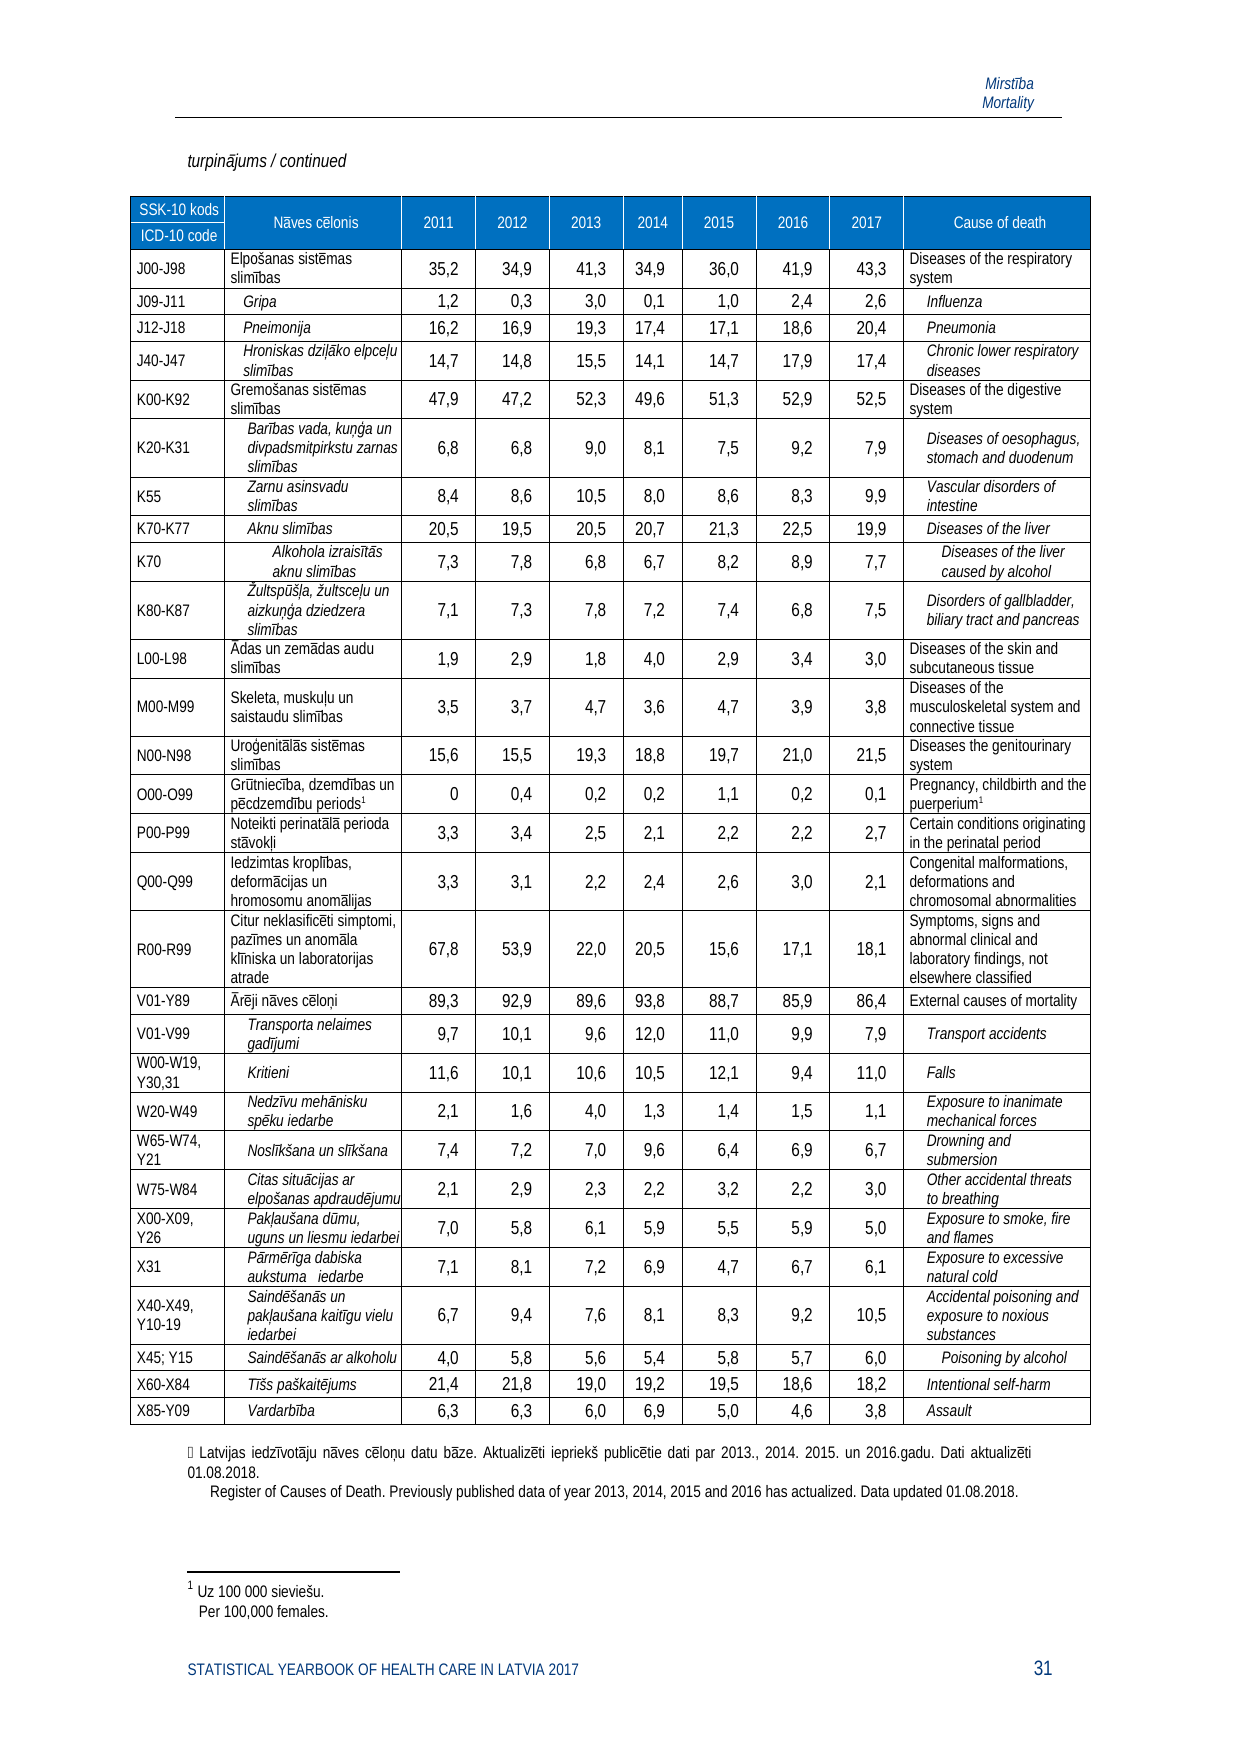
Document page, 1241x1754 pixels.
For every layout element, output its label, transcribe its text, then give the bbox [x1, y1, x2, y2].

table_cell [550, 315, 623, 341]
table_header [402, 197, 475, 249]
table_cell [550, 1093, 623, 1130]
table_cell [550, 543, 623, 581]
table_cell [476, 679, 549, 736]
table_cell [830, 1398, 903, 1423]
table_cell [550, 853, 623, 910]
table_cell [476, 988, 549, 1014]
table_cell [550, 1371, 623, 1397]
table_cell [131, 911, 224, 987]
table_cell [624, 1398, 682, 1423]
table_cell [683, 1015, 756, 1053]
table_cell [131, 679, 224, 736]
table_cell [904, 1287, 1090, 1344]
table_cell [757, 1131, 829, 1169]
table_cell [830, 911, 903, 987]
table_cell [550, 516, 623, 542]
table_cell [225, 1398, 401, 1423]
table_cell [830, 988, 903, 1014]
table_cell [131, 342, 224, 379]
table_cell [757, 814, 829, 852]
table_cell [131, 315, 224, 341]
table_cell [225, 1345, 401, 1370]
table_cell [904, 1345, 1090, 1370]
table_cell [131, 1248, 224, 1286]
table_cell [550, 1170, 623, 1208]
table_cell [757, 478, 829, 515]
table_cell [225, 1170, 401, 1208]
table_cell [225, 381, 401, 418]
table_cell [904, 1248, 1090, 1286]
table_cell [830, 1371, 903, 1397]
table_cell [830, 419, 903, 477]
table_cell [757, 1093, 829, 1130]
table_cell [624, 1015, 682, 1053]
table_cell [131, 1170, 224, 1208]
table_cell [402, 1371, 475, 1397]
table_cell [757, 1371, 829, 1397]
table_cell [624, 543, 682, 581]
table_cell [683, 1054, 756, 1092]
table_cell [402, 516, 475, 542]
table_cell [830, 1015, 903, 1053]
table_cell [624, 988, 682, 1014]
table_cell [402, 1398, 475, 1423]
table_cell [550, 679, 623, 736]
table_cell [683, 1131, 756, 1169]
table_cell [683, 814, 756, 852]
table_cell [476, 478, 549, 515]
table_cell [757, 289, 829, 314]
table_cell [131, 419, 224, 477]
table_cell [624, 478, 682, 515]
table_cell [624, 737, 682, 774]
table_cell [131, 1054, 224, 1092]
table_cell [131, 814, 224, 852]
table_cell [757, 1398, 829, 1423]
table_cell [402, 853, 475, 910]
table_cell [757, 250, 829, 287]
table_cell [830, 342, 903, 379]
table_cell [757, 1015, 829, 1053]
text Latvijas iedzīvotāju nāves cēloņu datu bāze. Aktualizēti iepriekš publicētie dati par 2013., 2014. 2015. un 2016.gadu. Dati aktualizēti 01.08.2018. [187, 1443, 1034, 1482]
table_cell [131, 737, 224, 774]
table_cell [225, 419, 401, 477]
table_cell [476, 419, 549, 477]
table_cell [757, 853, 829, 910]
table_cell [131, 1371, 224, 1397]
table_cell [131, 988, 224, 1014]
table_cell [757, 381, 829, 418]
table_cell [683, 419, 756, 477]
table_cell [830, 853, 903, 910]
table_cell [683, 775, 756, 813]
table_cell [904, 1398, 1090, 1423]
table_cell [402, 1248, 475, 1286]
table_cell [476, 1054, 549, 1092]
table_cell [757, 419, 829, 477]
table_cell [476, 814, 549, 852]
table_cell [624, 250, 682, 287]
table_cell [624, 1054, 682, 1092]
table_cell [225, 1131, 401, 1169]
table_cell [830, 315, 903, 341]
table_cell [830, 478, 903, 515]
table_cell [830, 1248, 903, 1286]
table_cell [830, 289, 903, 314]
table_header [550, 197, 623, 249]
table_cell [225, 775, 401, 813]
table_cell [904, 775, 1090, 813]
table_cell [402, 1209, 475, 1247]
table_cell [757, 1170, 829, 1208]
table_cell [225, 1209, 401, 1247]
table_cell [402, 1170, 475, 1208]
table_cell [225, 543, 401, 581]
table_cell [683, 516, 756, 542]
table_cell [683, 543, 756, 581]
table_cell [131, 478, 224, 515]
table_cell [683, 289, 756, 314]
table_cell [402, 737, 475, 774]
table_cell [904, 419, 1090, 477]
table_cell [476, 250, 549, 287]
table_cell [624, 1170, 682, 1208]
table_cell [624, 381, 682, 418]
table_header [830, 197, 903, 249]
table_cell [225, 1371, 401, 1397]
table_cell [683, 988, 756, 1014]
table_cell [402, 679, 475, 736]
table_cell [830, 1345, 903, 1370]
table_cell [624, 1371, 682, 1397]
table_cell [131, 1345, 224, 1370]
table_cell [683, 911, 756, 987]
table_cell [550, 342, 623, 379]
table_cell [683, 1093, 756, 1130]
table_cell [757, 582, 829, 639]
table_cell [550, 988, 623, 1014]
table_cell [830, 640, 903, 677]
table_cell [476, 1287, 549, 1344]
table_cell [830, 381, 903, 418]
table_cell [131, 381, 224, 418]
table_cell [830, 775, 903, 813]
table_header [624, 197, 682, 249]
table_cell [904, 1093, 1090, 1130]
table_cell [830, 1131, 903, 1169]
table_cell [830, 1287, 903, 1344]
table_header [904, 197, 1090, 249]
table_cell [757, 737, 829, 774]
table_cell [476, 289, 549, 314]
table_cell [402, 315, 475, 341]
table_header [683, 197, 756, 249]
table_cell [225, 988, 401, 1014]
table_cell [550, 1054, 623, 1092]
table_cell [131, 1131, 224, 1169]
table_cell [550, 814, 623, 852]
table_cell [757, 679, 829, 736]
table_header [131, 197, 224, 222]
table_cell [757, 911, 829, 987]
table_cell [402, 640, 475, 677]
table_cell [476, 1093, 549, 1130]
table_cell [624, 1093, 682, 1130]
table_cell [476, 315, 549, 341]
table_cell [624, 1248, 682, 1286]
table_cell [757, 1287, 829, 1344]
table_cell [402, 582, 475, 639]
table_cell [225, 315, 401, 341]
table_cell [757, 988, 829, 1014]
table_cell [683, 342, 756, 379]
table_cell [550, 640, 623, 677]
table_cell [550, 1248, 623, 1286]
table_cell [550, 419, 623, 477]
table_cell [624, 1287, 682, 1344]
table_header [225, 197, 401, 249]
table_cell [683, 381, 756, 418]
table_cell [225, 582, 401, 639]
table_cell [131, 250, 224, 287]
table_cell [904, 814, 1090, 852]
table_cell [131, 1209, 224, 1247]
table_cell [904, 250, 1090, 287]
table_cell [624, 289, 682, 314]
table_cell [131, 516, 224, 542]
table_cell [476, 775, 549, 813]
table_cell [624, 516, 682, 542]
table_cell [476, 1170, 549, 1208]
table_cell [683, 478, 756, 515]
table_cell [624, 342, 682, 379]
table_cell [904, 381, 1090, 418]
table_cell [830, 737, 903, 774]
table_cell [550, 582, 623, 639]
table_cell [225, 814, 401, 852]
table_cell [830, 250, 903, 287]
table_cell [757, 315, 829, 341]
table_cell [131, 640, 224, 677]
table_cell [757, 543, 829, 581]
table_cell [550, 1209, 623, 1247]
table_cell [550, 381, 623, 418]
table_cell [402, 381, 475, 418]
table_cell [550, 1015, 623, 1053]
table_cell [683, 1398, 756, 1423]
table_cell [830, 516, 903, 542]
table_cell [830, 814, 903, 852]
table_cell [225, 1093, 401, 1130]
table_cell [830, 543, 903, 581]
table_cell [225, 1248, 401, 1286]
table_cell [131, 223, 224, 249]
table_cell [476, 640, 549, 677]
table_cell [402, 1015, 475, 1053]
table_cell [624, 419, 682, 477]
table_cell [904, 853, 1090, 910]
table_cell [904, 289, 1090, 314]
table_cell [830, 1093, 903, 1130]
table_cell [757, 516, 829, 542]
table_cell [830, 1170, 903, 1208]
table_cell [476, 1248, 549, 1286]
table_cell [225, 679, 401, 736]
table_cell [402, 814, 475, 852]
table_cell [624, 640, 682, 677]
text turpinājums / continued [187, 150, 1034, 172]
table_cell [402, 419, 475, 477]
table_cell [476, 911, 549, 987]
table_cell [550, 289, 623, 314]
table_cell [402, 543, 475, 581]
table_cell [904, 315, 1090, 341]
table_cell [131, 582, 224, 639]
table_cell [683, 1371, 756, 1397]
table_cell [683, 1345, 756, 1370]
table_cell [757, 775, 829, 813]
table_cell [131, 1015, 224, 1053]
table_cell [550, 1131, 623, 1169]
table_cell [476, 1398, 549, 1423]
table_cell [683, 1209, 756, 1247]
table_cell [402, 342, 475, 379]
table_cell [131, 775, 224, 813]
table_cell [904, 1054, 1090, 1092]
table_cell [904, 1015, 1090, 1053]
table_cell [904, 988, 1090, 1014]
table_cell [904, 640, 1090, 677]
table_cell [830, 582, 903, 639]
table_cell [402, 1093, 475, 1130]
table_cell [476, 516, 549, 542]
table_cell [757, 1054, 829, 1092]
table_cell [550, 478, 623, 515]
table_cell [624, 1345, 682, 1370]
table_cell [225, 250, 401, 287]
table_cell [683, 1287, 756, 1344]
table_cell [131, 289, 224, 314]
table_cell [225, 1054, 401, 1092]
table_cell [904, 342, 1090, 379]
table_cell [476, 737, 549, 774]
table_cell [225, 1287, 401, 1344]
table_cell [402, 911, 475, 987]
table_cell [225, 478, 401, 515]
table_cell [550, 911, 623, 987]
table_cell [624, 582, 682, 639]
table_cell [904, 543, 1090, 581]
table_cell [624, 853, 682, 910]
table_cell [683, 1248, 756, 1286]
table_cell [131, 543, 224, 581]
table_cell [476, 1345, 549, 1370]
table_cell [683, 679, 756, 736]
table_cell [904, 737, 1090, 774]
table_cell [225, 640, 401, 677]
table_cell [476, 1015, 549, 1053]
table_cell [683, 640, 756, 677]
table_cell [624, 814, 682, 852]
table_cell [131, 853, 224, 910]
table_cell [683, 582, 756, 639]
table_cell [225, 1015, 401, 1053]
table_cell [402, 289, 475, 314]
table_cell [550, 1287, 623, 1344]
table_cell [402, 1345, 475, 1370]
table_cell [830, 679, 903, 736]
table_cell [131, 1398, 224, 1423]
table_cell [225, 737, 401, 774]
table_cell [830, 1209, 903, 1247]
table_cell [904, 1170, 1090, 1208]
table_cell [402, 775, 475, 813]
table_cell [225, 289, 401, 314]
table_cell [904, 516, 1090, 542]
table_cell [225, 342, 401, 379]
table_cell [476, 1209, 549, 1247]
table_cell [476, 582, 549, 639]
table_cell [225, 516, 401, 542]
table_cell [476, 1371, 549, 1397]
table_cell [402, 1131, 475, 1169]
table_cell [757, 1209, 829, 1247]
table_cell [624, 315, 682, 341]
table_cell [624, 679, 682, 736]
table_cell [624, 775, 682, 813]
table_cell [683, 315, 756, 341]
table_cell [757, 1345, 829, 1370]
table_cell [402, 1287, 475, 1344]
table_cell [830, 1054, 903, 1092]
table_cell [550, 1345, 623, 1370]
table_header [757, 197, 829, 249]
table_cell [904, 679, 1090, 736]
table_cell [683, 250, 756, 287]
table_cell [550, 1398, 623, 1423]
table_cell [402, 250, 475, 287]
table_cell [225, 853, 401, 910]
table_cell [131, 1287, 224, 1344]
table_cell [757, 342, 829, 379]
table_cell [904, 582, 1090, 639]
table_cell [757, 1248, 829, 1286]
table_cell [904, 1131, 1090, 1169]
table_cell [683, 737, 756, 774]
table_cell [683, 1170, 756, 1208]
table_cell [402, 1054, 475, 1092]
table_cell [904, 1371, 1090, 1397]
text Register of Causes of Death. Previously published data of year 2013, 2014, 2015 and 2016 has actualized. Data updated 01.08.2018. [187, 1482, 1034, 1501]
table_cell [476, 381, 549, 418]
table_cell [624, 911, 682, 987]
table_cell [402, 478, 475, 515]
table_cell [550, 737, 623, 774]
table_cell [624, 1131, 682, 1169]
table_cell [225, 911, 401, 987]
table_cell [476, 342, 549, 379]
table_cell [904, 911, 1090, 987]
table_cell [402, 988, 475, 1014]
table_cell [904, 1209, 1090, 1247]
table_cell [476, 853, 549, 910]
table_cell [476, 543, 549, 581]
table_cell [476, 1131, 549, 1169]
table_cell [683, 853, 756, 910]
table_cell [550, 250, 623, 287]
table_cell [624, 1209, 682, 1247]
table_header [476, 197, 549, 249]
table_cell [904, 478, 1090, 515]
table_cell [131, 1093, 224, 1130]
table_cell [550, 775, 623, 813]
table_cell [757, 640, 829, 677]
